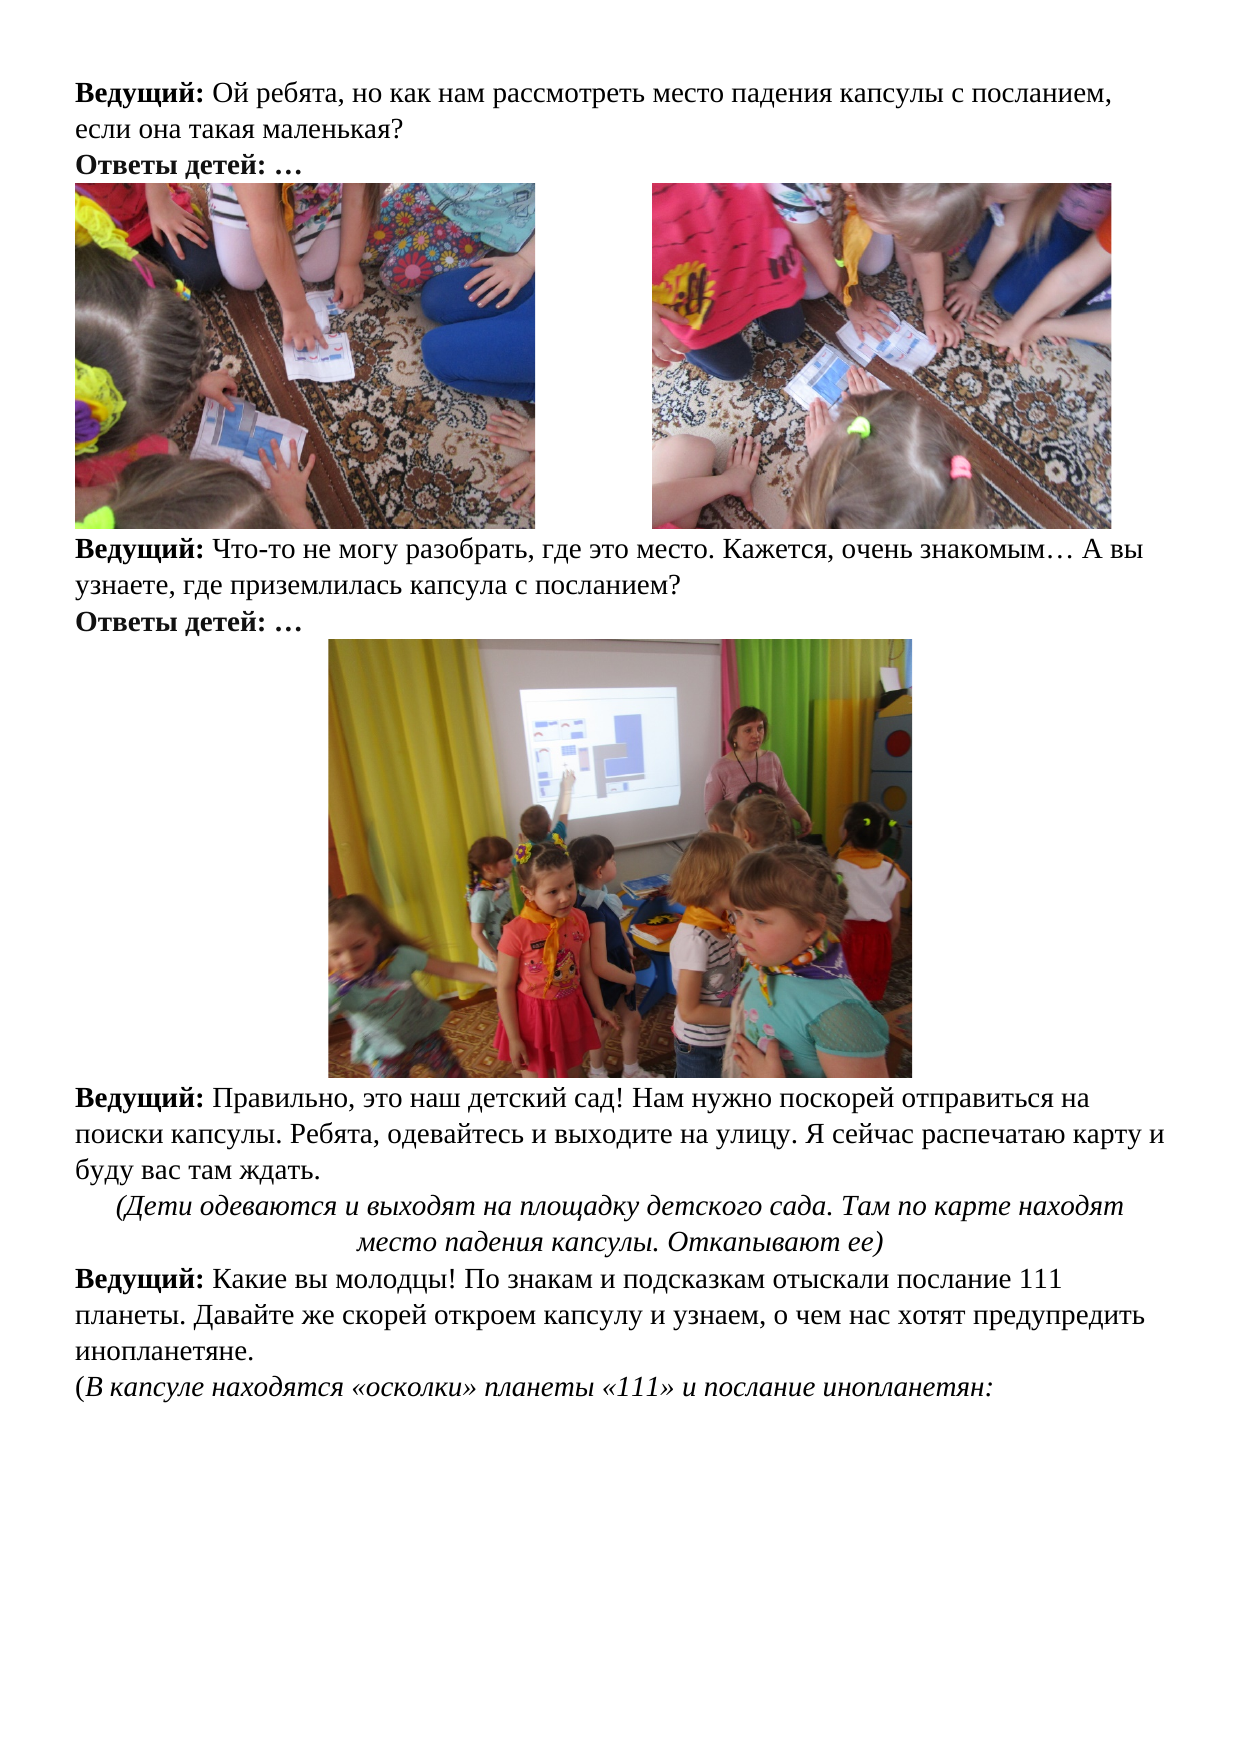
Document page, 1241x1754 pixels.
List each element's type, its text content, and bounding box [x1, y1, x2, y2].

text (Дети одеваются и выходят на площадку детского сада. Там по карте находят место падения капсулы. Откапывают ее) [75, 1188, 1165, 1258]
text Ведущий: Что-то не могу разобрать, где это место. Кажется, очень знакомым… А вы узнаете, где приземлилась капсула с посланием? [75, 531, 1165, 601]
picture [652, 183, 1112, 529]
text Ведущий: Какие вы молодцы! По знакам и подсказкам отыскали послание 111 планеты. Давайте же скорей откроем капсулу и узнаем, о чем нас хотят предупредить инопланетяне. [75, 1261, 1165, 1367]
text Ответы детей: … [75, 147, 1165, 181]
picture [75, 183, 536, 529]
text Ведущий: Ой ребята, но как нам рассмотреть место падения капсулы с посланием, если она такая маленькая? [75, 75, 1165, 145]
text (В капсуле находятся «осколки» планеты «111» и послание инопланетян: [75, 1369, 1165, 1403]
text Ответы детей: … [75, 604, 1165, 637]
picture [328, 639, 913, 1078]
text Ведущий: Правильно, это наш детский сад! Нам нужно поскорей отправиться на поиски капсулы. Ребята, одевайтесь и выходите на улицу. Я сейчас распечатаю карту и буду вас там ждать. [75, 1080, 1165, 1186]
